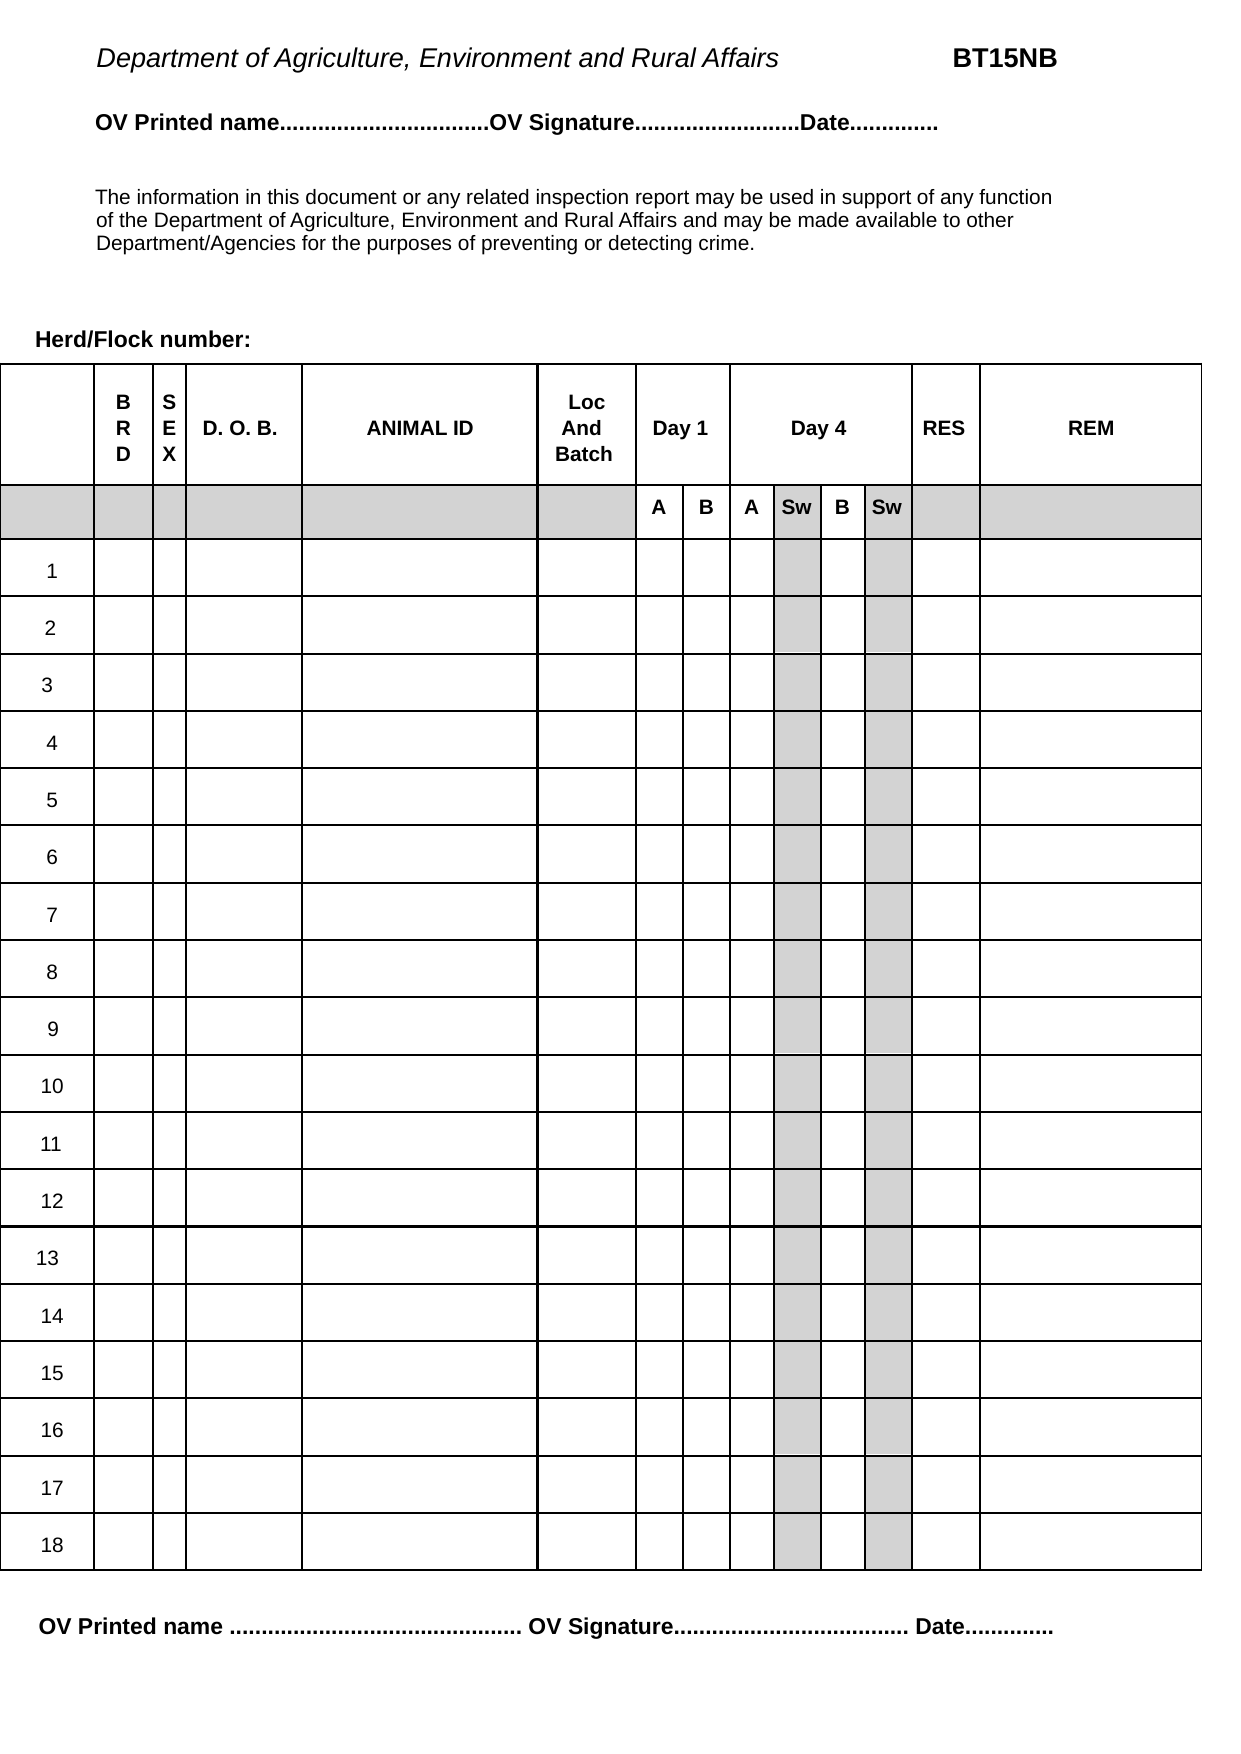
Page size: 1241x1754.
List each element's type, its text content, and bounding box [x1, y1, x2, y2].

table_cell [303, 941, 536, 996]
table_cell [822, 826, 864, 882]
table_cell 4 [1, 712, 93, 767]
table_cell [154, 1399, 185, 1454]
table_header Loc And Batch [539, 365, 635, 484]
table_cell [187, 998, 301, 1053]
table_cell [154, 1514, 185, 1569]
table_cell [187, 1457, 301, 1512]
table_cell [187, 1514, 301, 1569]
table_cell [187, 1342, 301, 1397]
text Herd/Flock number: [35, 326, 1068, 352]
table_cell [95, 1170, 152, 1225]
table_cell [866, 1228, 911, 1283]
table_cell [154, 1170, 185, 1225]
table_cell [731, 655, 773, 710]
table_cell [822, 712, 864, 767]
table_cell [637, 1514, 682, 1569]
table_cell [539, 1113, 635, 1168]
table_cell [981, 1113, 1201, 1168]
table_cell [154, 1342, 185, 1397]
table_cell 8 [1, 941, 93, 996]
table_cell [866, 540, 911, 595]
table_cell [913, 540, 979, 595]
table_cell [866, 1457, 911, 1512]
table_cell [731, 769, 773, 824]
table_cell [981, 826, 1201, 882]
table_header Day 1 [637, 365, 729, 484]
table_cell [731, 1056, 773, 1111]
table_cell [539, 1342, 635, 1397]
table_cell [95, 540, 152, 595]
table_cell [95, 941, 152, 996]
table_cell [637, 769, 682, 824]
table_cell [684, 941, 729, 996]
table_cell [775, 884, 820, 939]
table_cell [913, 1457, 979, 1512]
table_cell [187, 826, 301, 882]
table_cell [866, 655, 911, 710]
table_cell [731, 1457, 773, 1512]
table_cell [637, 998, 682, 1053]
table_cell [95, 597, 152, 652]
table_cell [822, 998, 864, 1053]
table_cell [866, 941, 911, 996]
table_cell [539, 712, 635, 767]
table_cell [866, 998, 911, 1053]
table_header Day 4 [774, 365, 864, 484]
table_cell 1 [1, 540, 93, 595]
table_cell [637, 826, 682, 882]
table_cell [187, 884, 301, 939]
table_cell [637, 941, 682, 996]
table_cell 11 [1, 1113, 93, 1168]
table_cell [684, 1113, 729, 1168]
table_cell [913, 1056, 979, 1111]
table_cell [303, 1170, 536, 1225]
table_cell [731, 540, 773, 595]
table_cell [913, 712, 979, 767]
table_cell [539, 486, 635, 538]
table_cell [303, 1514, 536, 1569]
table_cell [95, 884, 152, 939]
table_cell [637, 1113, 682, 1168]
table_cell [637, 1342, 682, 1397]
table_cell [95, 1342, 152, 1397]
table_cell [303, 998, 536, 1053]
table_cell [731, 941, 773, 996]
table_cell [913, 1342, 979, 1397]
table_cell 9 [1, 998, 93, 1053]
table_cell [981, 655, 1201, 710]
table_cell [95, 1514, 152, 1569]
table_cell [637, 540, 682, 595]
table_cell [95, 1285, 152, 1340]
table_cell [866, 1056, 911, 1111]
table_header [731, 365, 774, 484]
table_cell [822, 769, 864, 824]
table_cell [866, 769, 911, 824]
table_cell [187, 1228, 301, 1283]
table_cell [95, 1228, 152, 1283]
table_cell [866, 884, 911, 939]
table_cell [913, 998, 979, 1053]
table_cell [731, 1285, 773, 1340]
table_cell A [637, 486, 682, 538]
table_cell [866, 1514, 911, 1569]
table_cell 12 [1, 1170, 93, 1225]
table_cell [539, 1399, 635, 1454]
table_cell [822, 1399, 864, 1454]
table_header RES [913, 365, 979, 484]
table_cell [981, 884, 1201, 939]
table_cell [539, 998, 635, 1053]
table_cell [775, 1514, 820, 1569]
table_cell [775, 1342, 820, 1397]
table_cell [981, 769, 1201, 824]
table_cell [154, 998, 185, 1053]
table_cell [822, 1285, 864, 1340]
table_header [865, 365, 911, 484]
table_cell [981, 540, 1201, 595]
table_cell [154, 540, 185, 595]
table_cell [684, 1399, 729, 1454]
table_cell [539, 1056, 635, 1111]
table_cell [731, 712, 773, 767]
table_cell [866, 1285, 911, 1340]
table_cell A [731, 486, 773, 538]
table_cell [684, 826, 729, 882]
table_cell [913, 1514, 979, 1569]
table_cell [731, 1170, 773, 1225]
table_cell [775, 1285, 820, 1340]
table_cell [731, 1228, 773, 1283]
table_cell [95, 712, 152, 767]
table_cell [866, 1399, 911, 1454]
table_cell [154, 597, 185, 652]
table_cell 7 [1, 884, 93, 939]
table_cell Sw [775, 486, 820, 538]
table_cell [981, 486, 1201, 538]
table_cell [822, 1457, 864, 1512]
table_cell [684, 1342, 729, 1397]
table_cell [866, 1113, 911, 1168]
table_cell [539, 1285, 635, 1340]
table_cell [913, 769, 979, 824]
table_cell [187, 1285, 301, 1340]
table_cell [731, 597, 773, 652]
table_cell [822, 1170, 864, 1225]
table_cell [684, 597, 729, 652]
table_cell [684, 884, 729, 939]
table_cell [187, 769, 301, 824]
table_cell [637, 1228, 682, 1283]
text OV Printed name.................................OV Signature..........................Date.............. [95, 110, 1068, 135]
table_cell [303, 655, 536, 710]
table_cell [775, 1056, 820, 1111]
table_cell [684, 712, 729, 767]
table_cell [822, 655, 864, 710]
table_cell [775, 1457, 820, 1512]
table_cell [913, 486, 979, 538]
table_cell [187, 712, 301, 767]
table_cell [866, 597, 911, 652]
table_cell [95, 1399, 152, 1454]
table_cell [187, 1170, 301, 1225]
table_cell 15 [1, 1342, 93, 1397]
table_cell B [684, 486, 729, 538]
table_cell [95, 486, 152, 538]
table_cell 18 [1, 1514, 93, 1569]
table_cell [187, 655, 301, 710]
table_header B R D [95, 365, 152, 484]
table_cell [981, 1170, 1201, 1225]
table_cell [303, 884, 536, 939]
table_cell [775, 540, 820, 595]
table_cell [187, 1113, 301, 1168]
table_cell [775, 712, 820, 767]
table_cell [981, 1342, 1201, 1397]
table_cell [303, 1056, 536, 1111]
table_cell [866, 712, 911, 767]
table_cell [981, 1457, 1201, 1512]
table_cell [303, 1113, 536, 1168]
table_cell [637, 884, 682, 939]
table_header [1, 365, 93, 484]
table_cell [731, 1514, 773, 1569]
table_cell [303, 1457, 536, 1512]
table_cell [981, 1514, 1201, 1569]
table_cell [731, 1399, 773, 1454]
table_cell [731, 1113, 773, 1168]
table_cell [913, 941, 979, 996]
table_cell [637, 1399, 682, 1454]
table_cell [95, 1113, 152, 1168]
table_cell [822, 941, 864, 996]
table_cell [981, 1056, 1201, 1111]
table_cell [775, 941, 820, 996]
table_cell [95, 769, 152, 824]
table_cell 10 [1, 1056, 93, 1111]
table_cell [684, 1514, 729, 1569]
table_cell [775, 826, 820, 882]
table_cell [731, 1342, 773, 1397]
table_cell [913, 597, 979, 652]
table_cell [731, 826, 773, 882]
table_cell [303, 597, 536, 652]
table_cell 3 [1, 655, 93, 710]
table_cell [684, 1170, 729, 1225]
table_cell [684, 1056, 729, 1111]
table_cell [637, 712, 682, 767]
table_cell [1, 486, 93, 538]
table_cell 14 [1, 1285, 93, 1340]
table_cell [303, 712, 536, 767]
table_cell [684, 1285, 729, 1340]
table_cell [637, 655, 682, 710]
table_cell [913, 1170, 979, 1225]
table_header S E X [154, 365, 185, 484]
table_cell [187, 941, 301, 996]
table_cell [187, 486, 301, 538]
table_cell [539, 884, 635, 939]
table_cell [154, 1285, 185, 1340]
table_cell [539, 540, 635, 595]
table_cell [684, 1228, 729, 1283]
table_cell [731, 998, 773, 1053]
table_cell [822, 1514, 864, 1569]
table_cell [981, 597, 1201, 652]
table_cell [684, 769, 729, 824]
table_cell 16 [1, 1399, 93, 1454]
table_cell [913, 1113, 979, 1168]
table_cell [684, 1457, 729, 1512]
table_cell [154, 941, 185, 996]
table_cell [822, 1056, 864, 1111]
table_cell B [822, 486, 864, 538]
table_cell [684, 540, 729, 595]
table_cell [637, 597, 682, 652]
table_cell [303, 826, 536, 882]
table_cell [303, 540, 536, 595]
table_cell [303, 1399, 536, 1454]
table_cell [637, 1285, 682, 1340]
table_cell [775, 597, 820, 652]
table_cell [981, 1228, 1201, 1283]
table_cell [187, 540, 301, 595]
table_cell [154, 1113, 185, 1168]
table_cell [637, 1457, 682, 1512]
table_cell [539, 597, 635, 652]
table_cell [303, 1228, 536, 1283]
table_cell [775, 1228, 820, 1283]
table_cell [539, 769, 635, 824]
table_cell [822, 540, 864, 595]
table_cell [913, 826, 979, 882]
table_cell 2 [1, 597, 93, 652]
table_cell [913, 1399, 979, 1454]
table_cell [154, 826, 185, 882]
table_cell [539, 826, 635, 882]
table_cell [95, 1457, 152, 1512]
table_cell [95, 655, 152, 710]
table_header D. O. B. [187, 365, 301, 484]
table_cell [154, 712, 185, 767]
table_header REM [981, 365, 1201, 484]
table_cell [775, 998, 820, 1053]
table_cell [539, 941, 635, 996]
table_cell [981, 998, 1201, 1053]
table_cell [866, 1170, 911, 1225]
table_cell [154, 1228, 185, 1283]
table_cell [539, 1457, 635, 1512]
table_cell Sw [866, 486, 911, 538]
table_cell [866, 826, 911, 882]
table_cell [154, 1457, 185, 1512]
table_cell [303, 1342, 536, 1397]
table_cell [637, 1056, 682, 1111]
table_cell [95, 826, 152, 882]
table_cell [822, 1342, 864, 1397]
table_cell 13 [1, 1228, 93, 1283]
table_cell [539, 1228, 635, 1283]
table_cell [684, 655, 729, 710]
table_cell [539, 655, 635, 710]
table_cell [154, 884, 185, 939]
table_cell 5 [1, 769, 93, 824]
table_cell [981, 941, 1201, 996]
table_cell [187, 597, 301, 652]
table_cell [187, 1056, 301, 1111]
table_cell [775, 769, 820, 824]
table_cell [981, 1285, 1201, 1340]
text The information in this document or any related inspection report may be used in support of any function of the Department of Agriculture, Environment and Rural Affairs and may be made available to other Department/Agencies for the purposes of preventing or detecting crime. [95, 186, 1068, 255]
table_cell [775, 655, 820, 710]
table_cell [913, 884, 979, 939]
table_cell 6 [1, 826, 93, 882]
table_cell [822, 884, 864, 939]
table_cell [637, 1170, 682, 1225]
table_cell [822, 1228, 864, 1283]
table_cell [303, 486, 536, 538]
table_cell [539, 1514, 635, 1569]
table_cell [303, 1285, 536, 1340]
table_cell [822, 1113, 864, 1168]
table_header ANIMAL ID [303, 365, 536, 484]
table_cell [303, 769, 536, 824]
table_cell [822, 597, 864, 652]
table_cell [684, 998, 729, 1053]
table_cell [913, 1228, 979, 1283]
table_cell [775, 1113, 820, 1168]
table_cell [154, 1056, 185, 1111]
table_cell [775, 1399, 820, 1454]
table_cell [539, 1170, 635, 1225]
table_cell [187, 1399, 301, 1454]
table_cell [95, 1056, 152, 1111]
table_cell [981, 712, 1201, 767]
table_cell [154, 655, 185, 710]
table_cell [913, 1285, 979, 1340]
table_cell [981, 1399, 1201, 1454]
table_cell [154, 486, 185, 538]
table_cell [913, 655, 979, 710]
table_cell [866, 1342, 911, 1397]
table_cell [731, 884, 773, 939]
table_cell [775, 1170, 820, 1225]
table_cell 17 [1, 1457, 93, 1512]
table_cell [95, 998, 152, 1053]
table_cell [154, 769, 185, 824]
